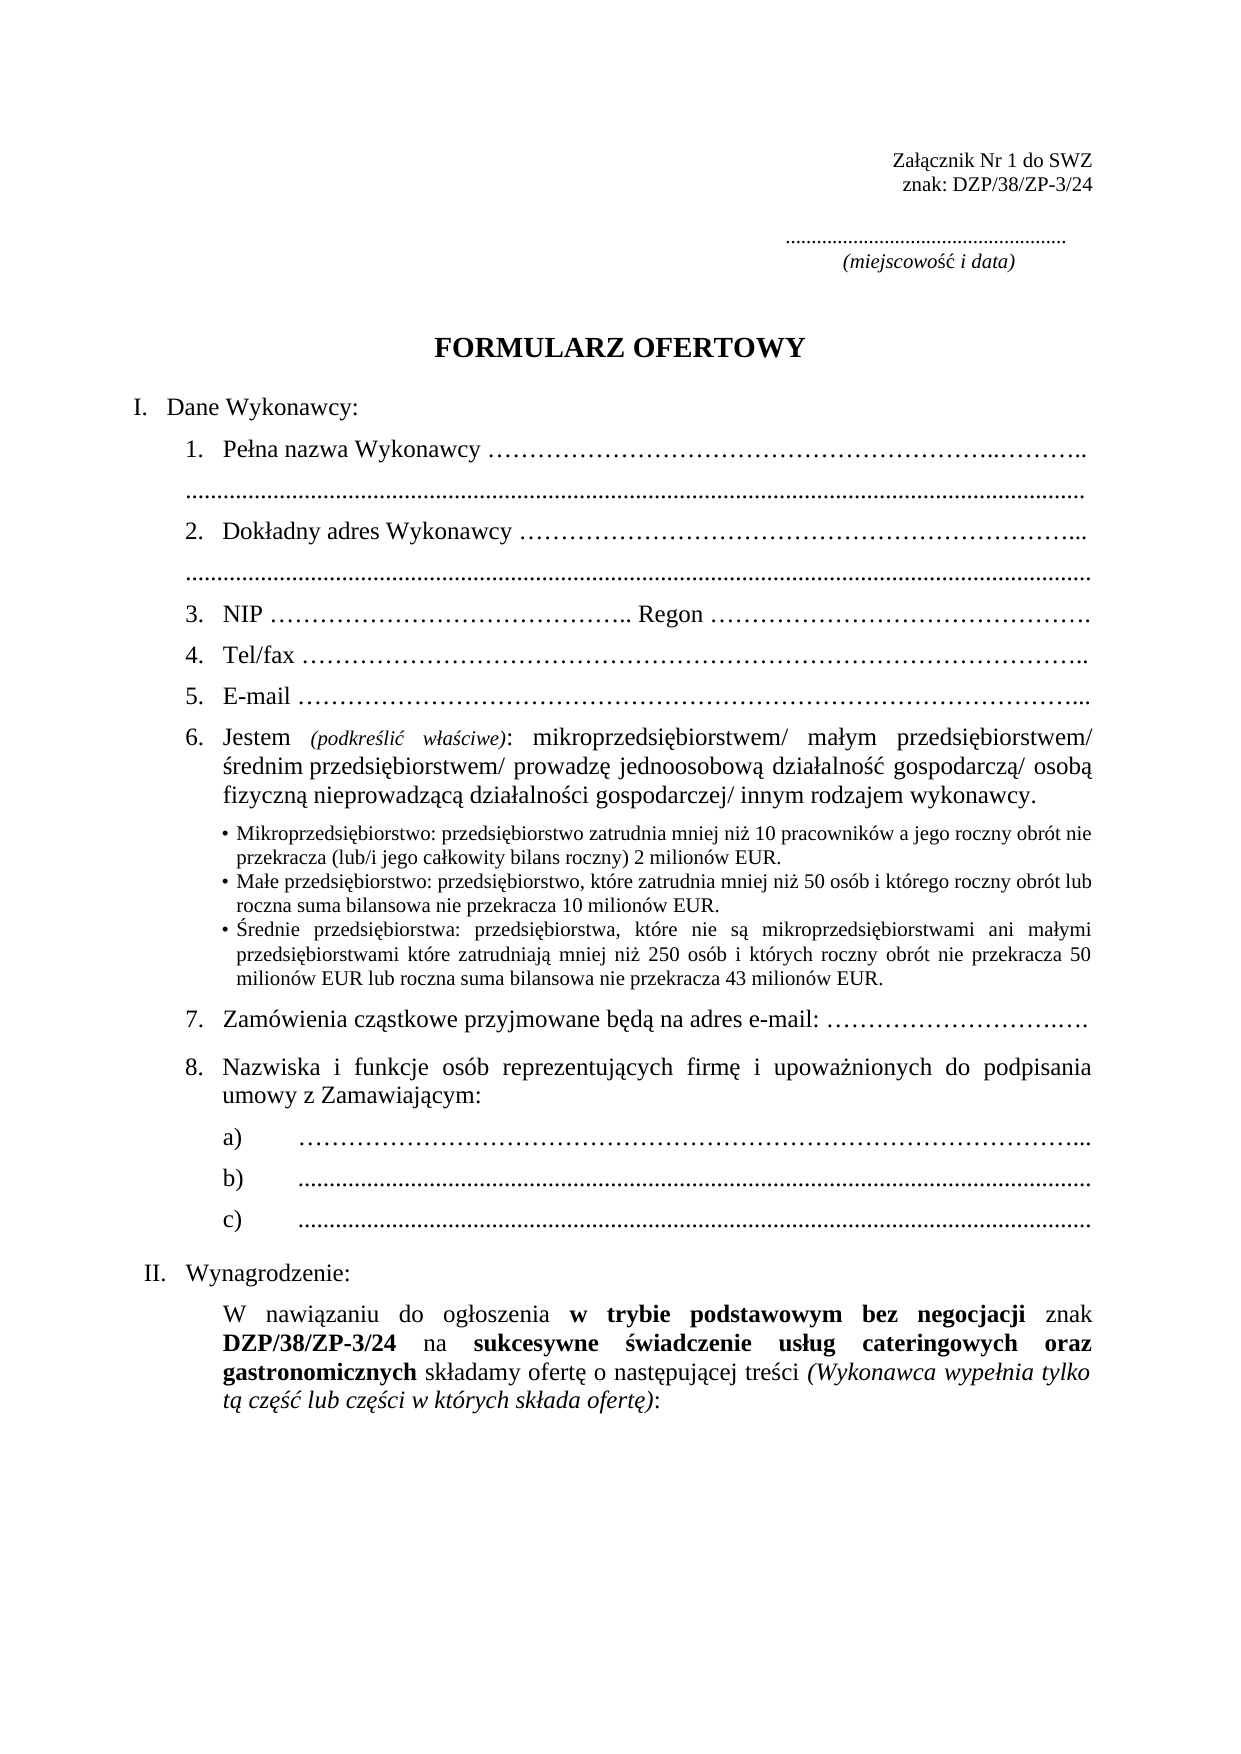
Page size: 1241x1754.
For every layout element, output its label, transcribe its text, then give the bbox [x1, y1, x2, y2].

text ...................................................... [369, 224, 1093, 248]
list ............................................................................................................................... [223, 1204, 1093, 1233]
list Zamówienia cząstkowe przyjmowane będą na adres e-mail: ……………………….…. [185, 1004, 1093, 1033]
list Dokładny adres Wykonawcy …………………………………………………………... [185, 516, 1093, 545]
list Jestem (podkreślić właściwe): mikroprzedsiębiorstwem/ małym przedsiębiorstwem/ średnim przedsiębiorstwem/ prowadzę jednoosobową działalność gospodarczą/ osobą fizyczną nieprowadzącą działalności gospodarczej/ innym rodzajem wykonawcy. [185, 722, 1093, 809]
text Załącznik Nr 1 do SWZ [148, 148, 1093, 172]
list NIP …………………………………….. Regon ………………………………………. [185, 599, 1093, 627]
text (miejscowość i data) [811, 248, 1093, 273]
list Dane Wykonawcy: [148, 392, 1093, 421]
text znak: DZP/38/ZP-3/24 [148, 172, 1093, 196]
text W nawiązaniu do ogłoszenia w trybie podstawowym bez negocjacji znak DZP/38/ZP-3/24 na sukcesywne świadczenie usług cateringowych oraz gastronomicznych składamy ofertę o następującej treści (Wykonawca wypełnia tylko tą część lub części w których składa ofertę): [223, 1299, 1093, 1414]
text • Małe przedsiębiorstwo: przedsiębiorstwo, które zatrudnia mniej niż 50 osób i którego roczny obrót lub roczna suma bilansowa nie przekracza 10 milionów EUR. [221, 869, 1093, 917]
list Nazwiska i funkcje osób reprezentujących firmę i upoważnionych do podpisania umowy z Zamawiającym: [185, 1052, 1093, 1109]
list Pełna nazwa Wykonawcy ……………………………………………………..……….. [185, 434, 1093, 462]
text FORMULARZ OFERTOWY [148, 330, 1093, 364]
text ................................................................................................................................................ [148, 475, 1093, 504]
list Tel/fax ………………………………………………………………………………….. [185, 640, 1093, 669]
list …………………………………………………………………………………... [223, 1122, 1093, 1151]
text • Mikroprzedsiębiorstwo: przedsiębiorstwo zatrudnia mniej niż 10 pracowników a jego roczny obrót nie przekracza (lub/i jego całkowity bilans roczny) 2 milionów EUR. [221, 821, 1093, 869]
list E-mail …………………………………………………………………………………... [185, 681, 1093, 710]
list ............................................................................................................................... [223, 1163, 1093, 1192]
text • Średnie przedsiębiorstwa: przedsiębiorstwa, które nie są mikroprzedsiębiorstwami ani małymi przedsiębiorstwami które zatrudniają mniej niż 250 osób i których roczny obrót nie przekracza 50 milionów EUR lub roczna suma bilansowa nie przekracza 43 milionów EUR. [221, 917, 1093, 989]
text ................................................................................................................................................. [185, 557, 1093, 586]
list Wynagrodzenie: [166, 1258, 1093, 1287]
